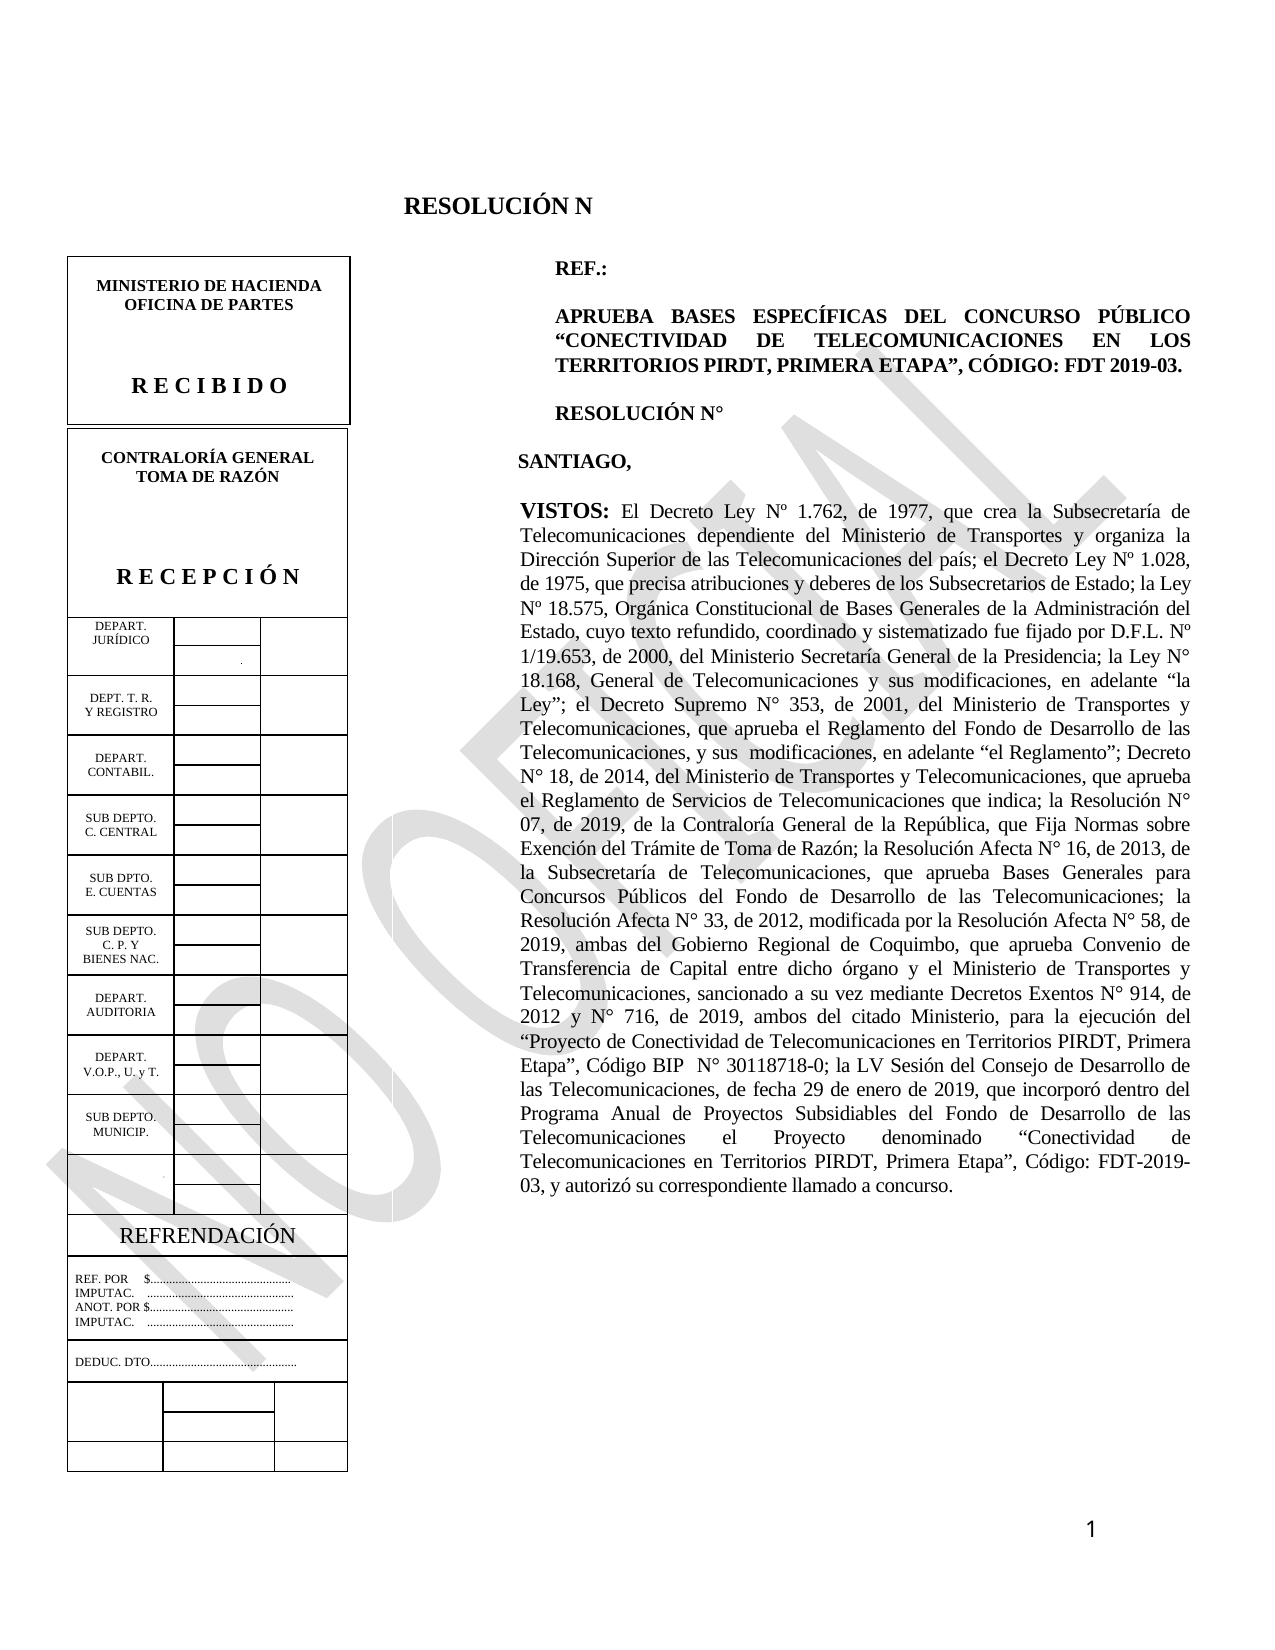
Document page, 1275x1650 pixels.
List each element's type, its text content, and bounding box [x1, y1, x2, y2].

table_cell DEPART. CONTABIL. [68, 736, 173, 794]
table_cell [175, 1006, 260, 1034]
table_cell [175, 886, 260, 914]
table_cell [175, 618, 260, 644]
table_cell DEPART. AUDITORIA [68, 976, 173, 1034]
text RESOLUCIÓN N [404, 191, 1098, 220]
table_cell DEPART. V.O.P., U. y T. [68, 1036, 173, 1094]
table_cell [175, 646, 260, 674]
table_header CONTRALORÍA GENERAL TOMA DE RAZÓN R E C E P C I Ó N [68, 429, 347, 617]
table_cell [261, 1036, 347, 1094]
table_cell [175, 1066, 260, 1094]
table_cell [175, 766, 260, 794]
table_cell [261, 618, 347, 674]
table_cell [164, 1442, 274, 1471]
table_cell [68, 1442, 162, 1471]
table_cell REFRENDACIÓN [68, 1215, 347, 1255]
table_cell [261, 916, 347, 974]
table_cell DEDUC. DTO............................................... [68, 1341, 347, 1381]
table_cell [261, 736, 347, 794]
table_cell SUB DEPTO. C. P. Y BIENES NAC. [68, 916, 173, 974]
table_cell [175, 796, 260, 824]
table_cell [164, 1383, 274, 1411]
table_cell [175, 946, 260, 974]
table_cell [175, 676, 260, 704]
table_cell [175, 1185, 260, 1213]
table_cell DEPT. T. R. Y REGISTRO [68, 676, 173, 734]
table_cell [261, 1095, 347, 1154]
table_cell DEPART. JURÍDICO [68, 618, 173, 674]
table_header MINISTERIO DE HACIENDA OFICINA DE PARTES R E C I B I D O [68, 257, 349, 424]
table_cell [175, 826, 260, 854]
table_cell [175, 856, 260, 884]
table_cell [261, 796, 347, 854]
table_cell SUB DPTO. E. CUENTAS [68, 856, 173, 914]
table_cell [275, 1442, 347, 1471]
table_cell [175, 736, 260, 764]
table_cell [261, 676, 347, 734]
table_cell [175, 1155, 260, 1184]
table_cell [175, 1095, 260, 1124]
table_cell [175, 976, 260, 1004]
table_cell [261, 976, 347, 1034]
table_cell [175, 916, 260, 944]
table_cell [175, 1036, 260, 1064]
table_cell [275, 1383, 347, 1441]
table_cell [164, 1413, 274, 1441]
table_cell [68, 1155, 173, 1213]
table_cell [175, 1125, 260, 1154]
table_cell [175, 706, 260, 734]
table_cell SUB DEPTO. C. CENTRAL [68, 796, 173, 854]
table_cell REF. POR $............................................. IMPUTAC. ............................................... ANOT. POR $.............................................. IMPUTAC. ............................................... [68, 1257, 347, 1339]
table_cell SUB DEPTO. MUNICIP. [68, 1095, 173, 1154]
table_cell [261, 856, 347, 914]
table_cell [261, 1155, 347, 1213]
table_cell [68, 1383, 162, 1441]
